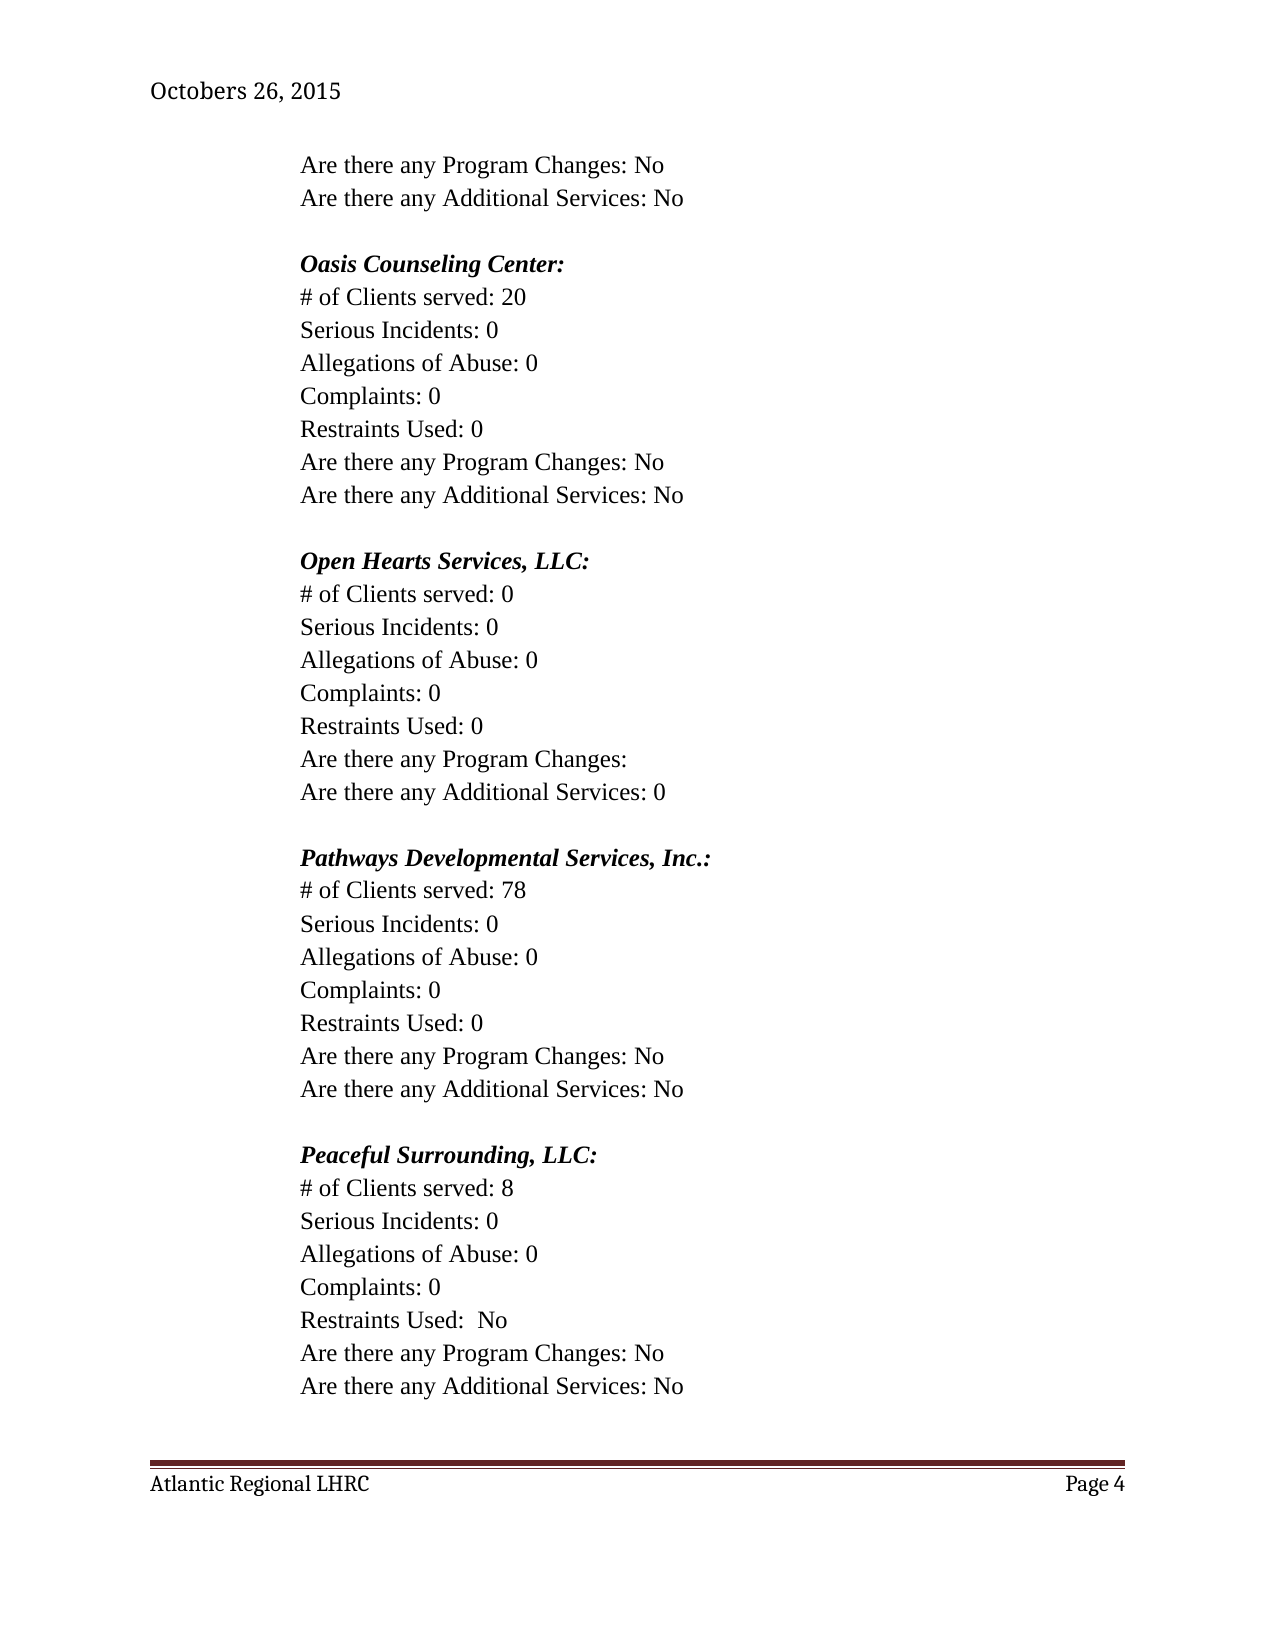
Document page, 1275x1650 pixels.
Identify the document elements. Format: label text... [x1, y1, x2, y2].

list Are there any Additional Services: No [225, 480, 1125, 509]
list Complaints: 0 [225, 975, 1125, 1003]
list Allegations of Abuse: 0 [225, 348, 1125, 377]
list Are there any Program Changes: No [225, 150, 1125, 179]
list Are there any Additional Services: 0 [262, 777, 1125, 806]
list Serious Incidents: 0 [225, 909, 1125, 937]
list Are there any Additional Services: No [300, 1074, 1125, 1102]
list Are there any Program Changes: No [300, 1041, 1125, 1069]
list Allegations of Abuse: 0 [225, 942, 1125, 970]
list Serious Incidents: 0 [225, 612, 1125, 641]
list Allegations of Abuse: 0 [225, 645, 1125, 674]
list Open Hearts Services, LLC: [262, 546, 1125, 575]
list Pathways Developmental Services, Inc.: [225, 843, 1125, 871]
list # of Clients served: 0 [225, 579, 1125, 608]
list Complaints: 0 [225, 678, 1125, 707]
list Restraints Used: 0 [225, 414, 1125, 443]
list # of Clients served: 78 [225, 876, 1125, 904]
list Restraints Used: No [262, 1305, 1125, 1334]
list # of Clients served: 8 [262, 1173, 1125, 1202]
list Are there any Program Changes: No [262, 1338, 1125, 1367]
list Are there any Additional Services: No [262, 183, 1125, 212]
list Restraints Used: 0 [225, 711, 1125, 740]
list Complaints: 0 [225, 381, 1125, 410]
list Are there any Program Changes: [225, 744, 1125, 773]
list Complaints: 0 [262, 1272, 1125, 1301]
list Peaceful Surrounding, LLC: [262, 1140, 1125, 1168]
list Restraints Used: 0 [225, 1008, 1125, 1036]
list # of Clients served: 20 [225, 282, 1125, 311]
list Serious Incidents: 0 [225, 315, 1125, 344]
list Serious Incidents: 0 [262, 1206, 1125, 1234]
list Are there any Program Changes: No [225, 447, 1125, 476]
list Are there any Additional Services: No [262, 1371, 1125, 1400]
list Oasis Counseling Center: [225, 249, 1125, 278]
list Allegations of Abuse: 0 [262, 1239, 1125, 1268]
